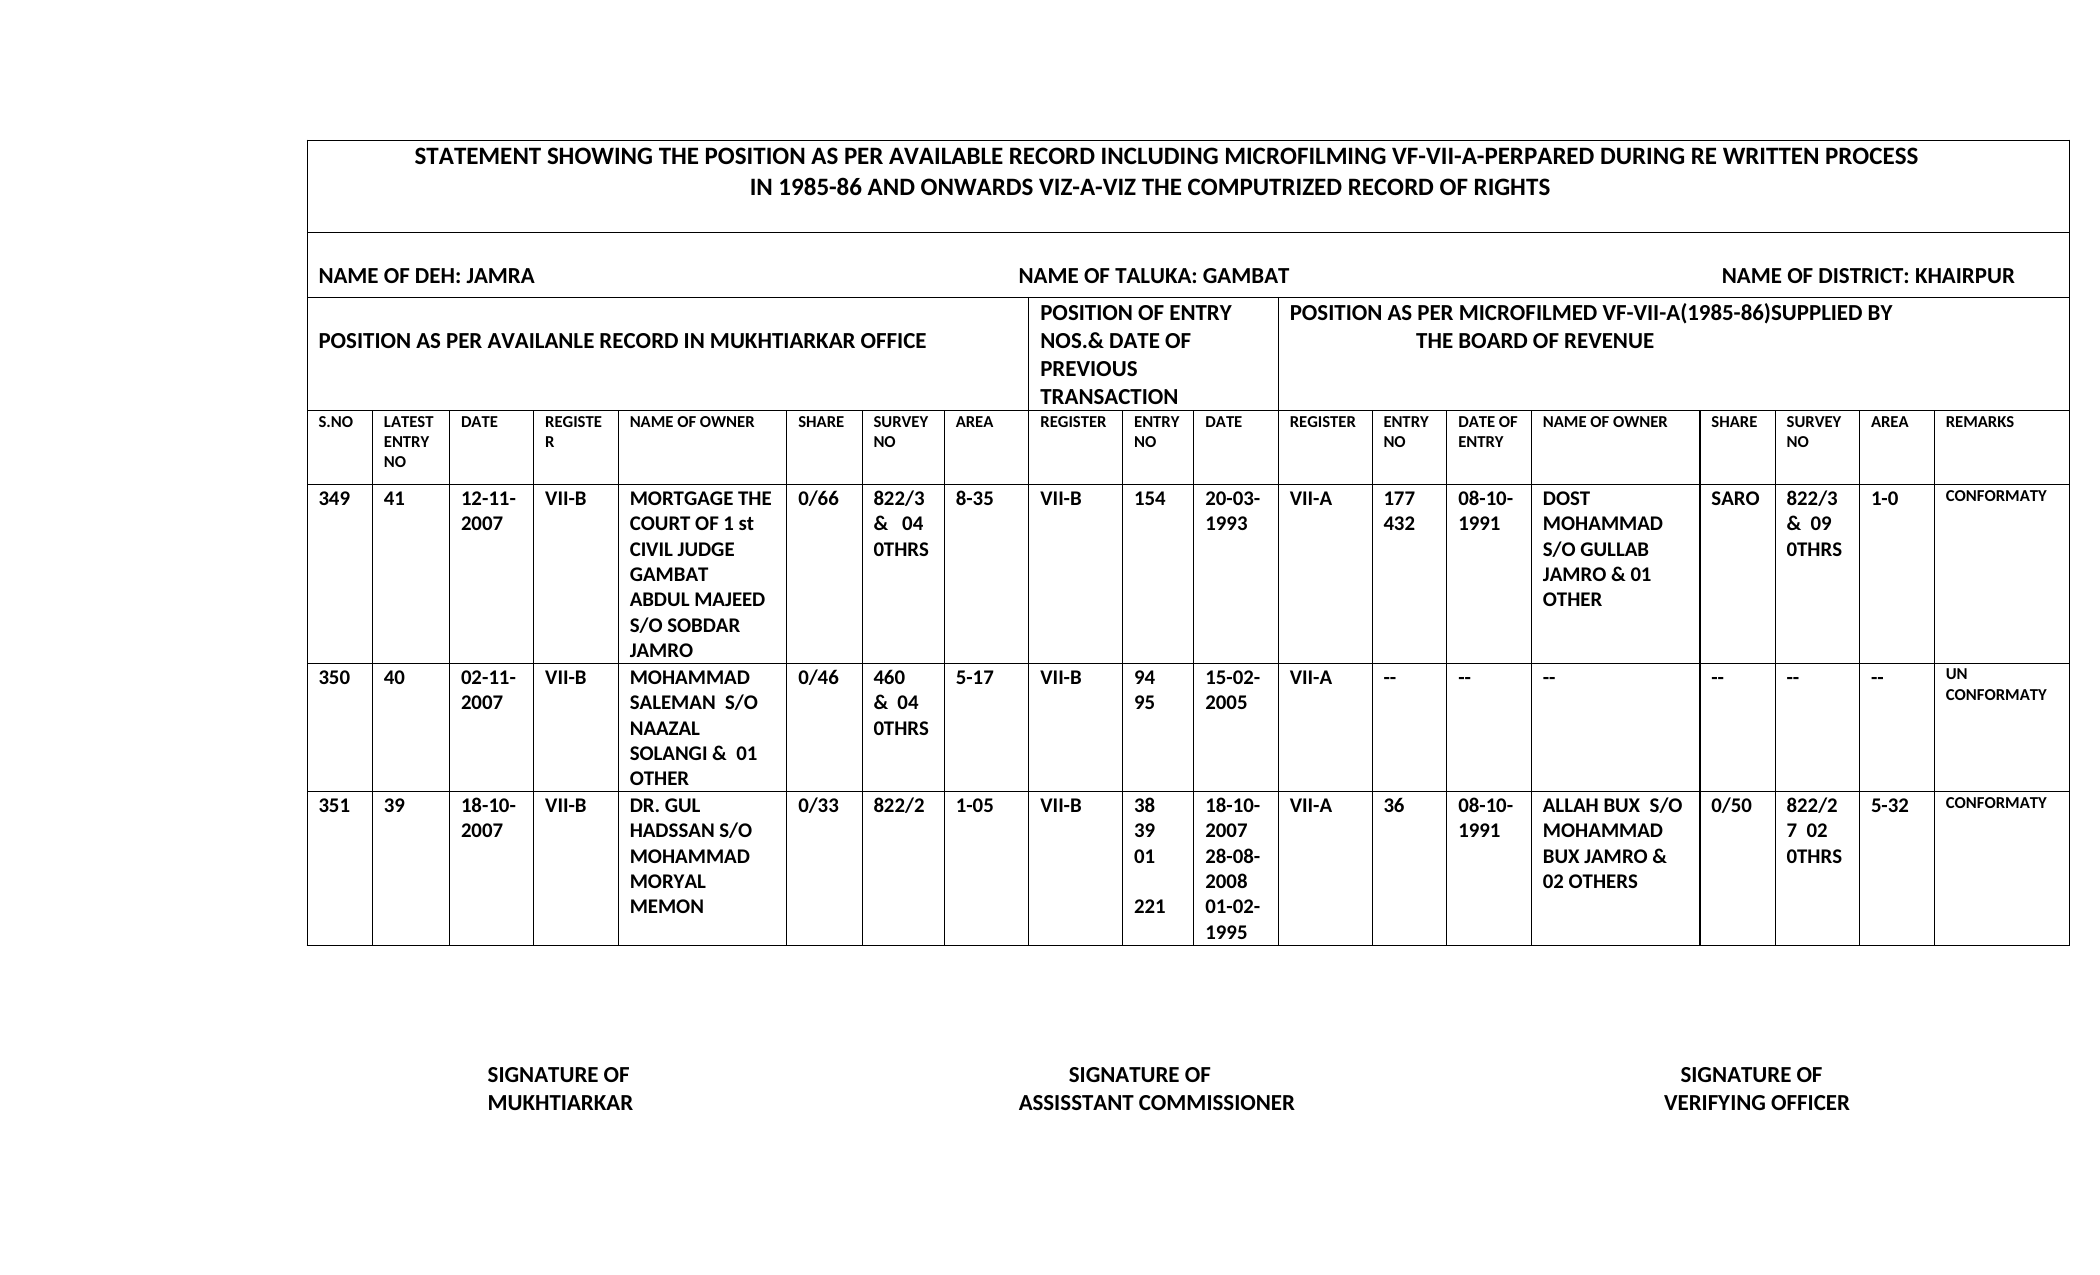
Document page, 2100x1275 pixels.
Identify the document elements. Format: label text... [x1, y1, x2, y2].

table_cell POSITION AS PER AVAILANLE RECORD IN MUKHTIARKAR OFFICE [308, 298, 1028, 410]
table_cell 36 [1373, 792, 1446, 944]
table_cell 5-17 [945, 664, 1028, 791]
table_cell LATEST ENTRY NO [373, 411, 449, 484]
table_cell DR. GUL HADSSAN S/O MOHAMMAD MORYAL MEMON [619, 792, 786, 944]
table_cell SURVEY NO [863, 411, 944, 484]
table_cell ALLAH BUX S/O MOHAMMAD BUX JAMRO & 02 OTHERS [1532, 792, 1699, 944]
table_cell REMARKS [1935, 411, 2069, 484]
table_cell 460 & 04 0THRS [863, 664, 944, 791]
table_cell VII-A [1279, 792, 1372, 944]
table_cell SURVEY NO [1776, 411, 1859, 484]
table_cell 822/2 7 02 0THRS [1776, 792, 1859, 944]
table_cell 39 [373, 792, 449, 944]
table_cell VII-B [534, 664, 618, 791]
table_cell 0/50 [1701, 792, 1775, 944]
table_cell AREA [945, 411, 1028, 484]
table_cell ENTRY NO [1123, 411, 1193, 484]
table_cell 38 39 01 221 [1123, 792, 1193, 944]
table_cell 0/33 [787, 792, 862, 944]
table_cell POSITION AS PER MICROFILMED VF-VII-A(1985-86)SUPPLIED BY THE BOARD OF REVENUE [1279, 298, 2069, 410]
table_cell 18-10-2007 [450, 792, 533, 944]
table_cell 822/3 & 09 0THRS [1776, 485, 1859, 663]
table_cell SARO [1701, 485, 1775, 663]
table_cell NAME OF OWNER [619, 411, 786, 484]
table_header STATEMENT SHOWING THE POSITION AS PER AVAILABLE RECORD INCLUDING MICROFILMING VF-VII-A-PERPARED DURING RE WRITTEN PROCESS IN 1985-86 AND ONWARDS VIZ-A-VIZ THE COMPUTRIZED RECORD OF RIGHTS [308, 141, 2069, 232]
table_cell 20-03-1993 [1194, 485, 1278, 663]
table_cell -- [1373, 664, 1446, 791]
table_cell SHARE [1701, 411, 1775, 484]
table_cell -- [1701, 664, 1775, 791]
table_cell POSITION OF ENTRY NOS.& DATE OF PREVIOUS TRANSACTION [1029, 298, 1278, 410]
table_cell VII-A [1279, 485, 1372, 663]
table_cell CONFORMATY [1935, 792, 2069, 944]
table_cell UN CONFORMATY [1935, 664, 2069, 791]
table_cell 177 432 [1373, 485, 1446, 663]
table_cell VII-B [534, 485, 618, 663]
table_cell SHARE [787, 411, 862, 484]
table_cell -- [1532, 664, 1699, 791]
table_cell 12-11-2007 [450, 485, 533, 663]
table_cell 1-0 [1860, 485, 1934, 663]
table_cell 18-10-2007 28-08-2008 01-02-1995 [1194, 792, 1278, 944]
table_cell NAME OF OWNER [1532, 411, 1699, 484]
table_cell 154 [1123, 485, 1193, 663]
table_cell 94 95 [1123, 664, 1193, 791]
table_cell DATE [1194, 411, 1278, 484]
table_cell 40 [373, 664, 449, 791]
table_cell MOHAMMAD SALEMAN S/O NAAZAL SOLANGI & 01 OTHER [619, 664, 786, 791]
table_cell CONFORMATY [1935, 485, 2069, 663]
table_cell VII-B [1029, 485, 1122, 663]
table_cell VII-B [1029, 664, 1122, 791]
table_cell 8-35 [945, 485, 1028, 663]
table_cell 822/2 [863, 792, 944, 944]
table_cell ENTRY NO [1373, 411, 1446, 484]
table_cell 351 [308, 792, 372, 944]
table_cell -- [1860, 664, 1934, 791]
table_cell 41 [373, 485, 449, 663]
table_cell 0/46 [787, 664, 862, 791]
table_cell REGISTER [534, 411, 618, 484]
table_cell 0/66 [787, 485, 862, 663]
table_cell VII-B [534, 792, 618, 944]
table_cell 08-10-1991 [1447, 485, 1531, 663]
table_cell REGISTER [1029, 411, 1122, 484]
table_cell 02-11-2007 [450, 664, 533, 791]
table_cell MORTGAGE THE COURT OF 1 st CIVIL JUDGE GAMBAT ABDUL MAJEED S/O SOBDAR JAMRO [619, 485, 786, 663]
table_cell 15-02-2005 [1194, 664, 1278, 791]
table_cell -- [1776, 664, 1859, 791]
table_cell 822/3 & 04 0THRS [863, 485, 944, 663]
table_cell 5-32 [1860, 792, 1934, 944]
table_cell 350 [308, 664, 372, 791]
table_cell NAME OF DEH: JAMRA NAME OF TALUKA: GAMBAT NAME OF DISTRICT: KHAIRPUR [308, 233, 2069, 297]
table_cell VII-A [1279, 664, 1372, 791]
table_cell AREA [1860, 411, 1934, 484]
table_cell DATE [450, 411, 533, 484]
table_cell REGISTER [1279, 411, 1372, 484]
table_cell S.NO [308, 411, 372, 484]
table_cell 08-10-1991 [1447, 792, 1531, 944]
table_cell 349 [308, 485, 372, 663]
table_cell -- [1447, 664, 1531, 791]
table_cell DATE OF ENTRY [1447, 411, 1531, 484]
table_cell 1-05 [945, 792, 1028, 944]
table_cell VII-B [1029, 792, 1122, 944]
table_cell DOST MOHAMMAD S/O GULLAB JAMRO & 01 OTHER [1532, 485, 1699, 663]
